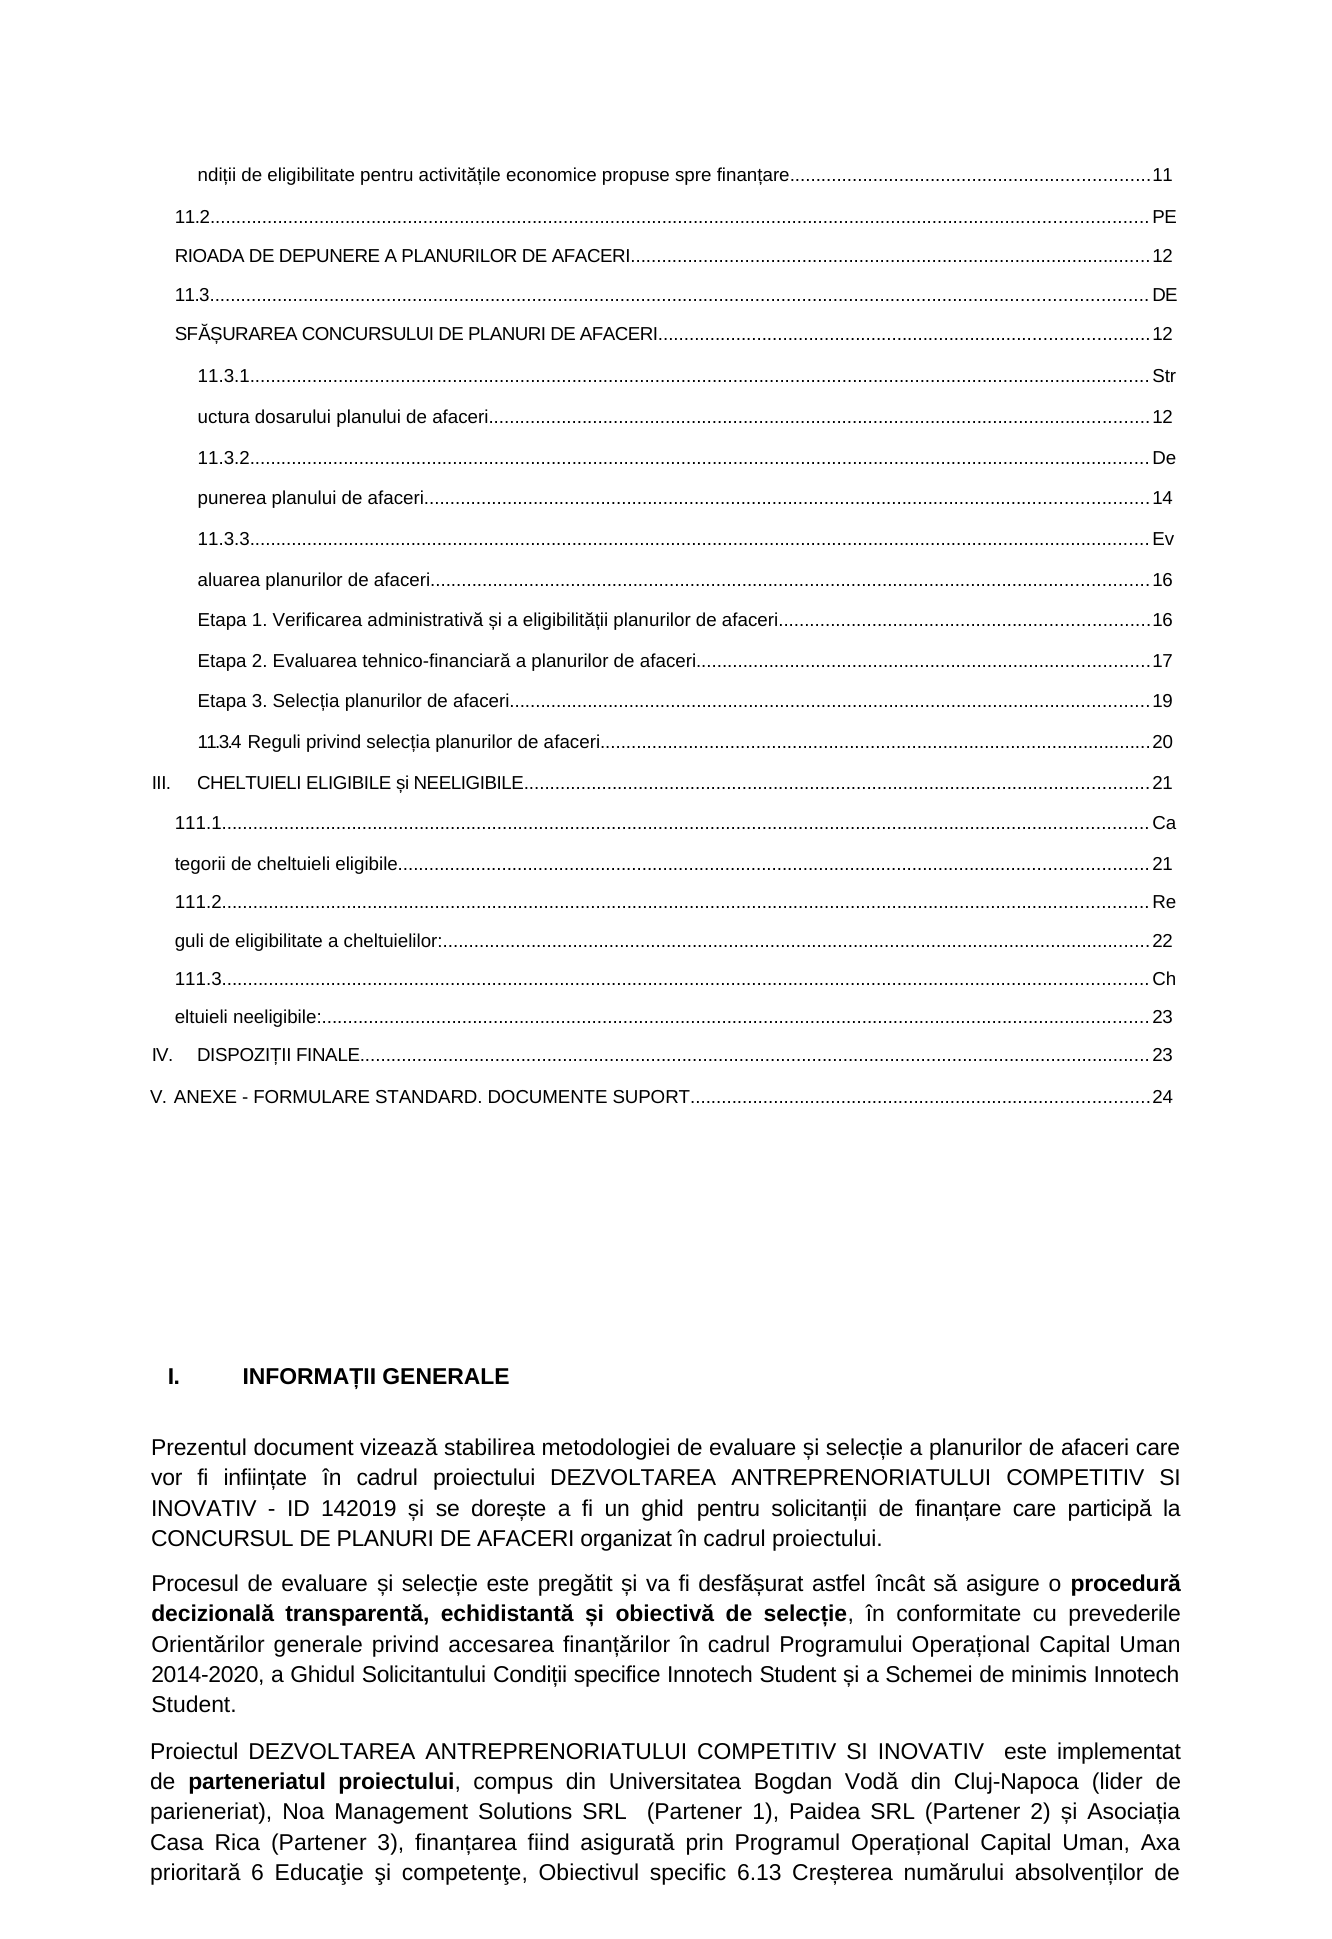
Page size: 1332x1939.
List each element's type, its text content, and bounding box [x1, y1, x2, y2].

text Etapa 2. Evaluarea tehnico-financiară a planurilor de afaceri 17 [197, 635, 1181, 675]
list Categorii de cheltuieli eligibile 21 [174, 797, 1181, 878]
text Etapa 3. Selecția planurilor de afaceri 19 [197, 675, 1181, 716]
list PERIOADA DE DEPUNERE A PLANURILOR DE AFACERI 12 [174, 192, 1181, 270]
text III. CHELTUIELI ELIGIBILE și NEELIGIBILE 21 [152, 757, 1181, 797]
text Prezentul document vizează stabilirea metodologiei de evaluare și selecție a planurilor de afaceri care vor fi inființate în cadrul proiectului DEZVOLTAREA ANTREPRENORIATULUI COMPETITIV SI INOVATIV - ID 142019 și se dorește a fi un ghid pentru solicitanții de finanțare care participă la CONCURSUL DE PLANURI DE AFACERI organizat în cadrul proiectului. [151, 1431, 1181, 1553]
list Cheltuieli neeligibile: 23 [174, 955, 1181, 1031]
list Reguli de eligibilitate a cheltuielilor: 22 [174, 878, 1181, 955]
text Etapa 1. Verificarea administrativă și a eligibilității planurilor de afaceri 16 [197, 594, 1181, 635]
text IV. DISPOZIȚII FINALE 23 [152, 1031, 1181, 1069]
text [150, 1735, 1181, 1886]
text Procesul de evaluare și selecție este pregătit și va fi desfășurat astfel încât să asigure o procedură decizională transparentă, echidistantă și obiectivă de selecție, în conformitate cu prevederile Orientărilor generale privind accesarea finanțărilor în cadrul Programului Operațional Capital Uman 2014-2020, a Ghidul Solicitantului Condiții specifice Innotech Student și a Schemei de minimis Innotech Student. [151, 1567, 1181, 1719]
text V. ANEXE - FORMULARE STANDARD. DOCUMENTE SUPORT 24 [150, 1086, 1181, 1107]
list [197, 150, 1181, 189]
list Structura dosarului planului de afaceri 12 [197, 350, 1181, 432]
list Depunerea planului de afaceri 14 [197, 432, 1181, 513]
list Evaluarea planurilor de afaceri 16 [197, 513, 1181, 594]
list DESFĂȘURAREA CONCURSULUI DE PLANURI DE AFACERI 12 [174, 270, 1181, 348]
text I. INFORMAȚII GENERALE [168, 1363, 1181, 1389]
text 11.3.4 Reguli privind selecția planurilor de afaceri 20 [197, 716, 1181, 757]
